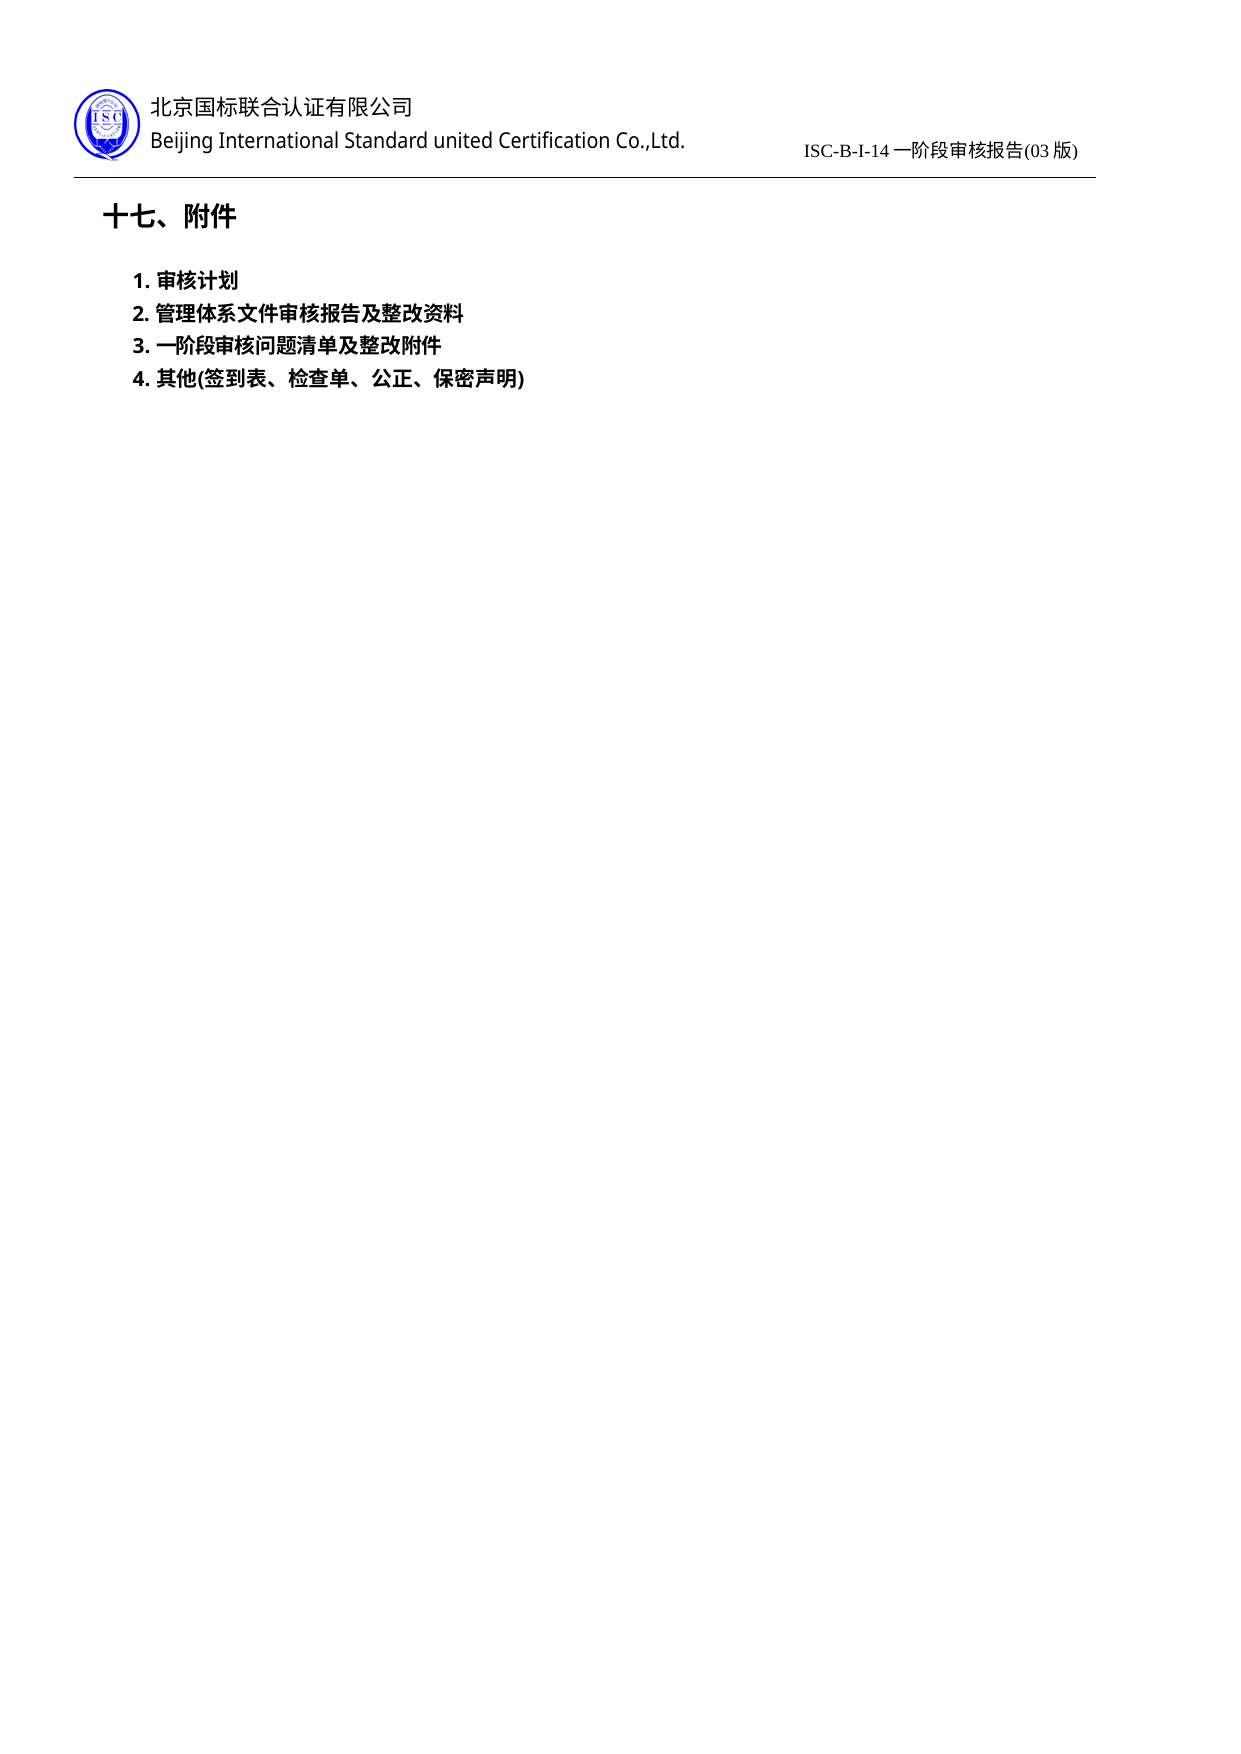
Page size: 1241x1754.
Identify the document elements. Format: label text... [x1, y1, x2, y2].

text 2. 管理体系文件审核报告及整改资料 [104, 296, 1107, 328]
text 4. 其他(签到表、检查单、公正、保密声明) [104, 361, 1107, 393]
text 3. 一阶段审核问题清单及整改附件 [104, 328, 1107, 361]
picture [74, 89, 143, 161]
text 十七、附件 [75, 182, 1107, 247]
text 1. 审核计划 [104, 263, 1107, 296]
